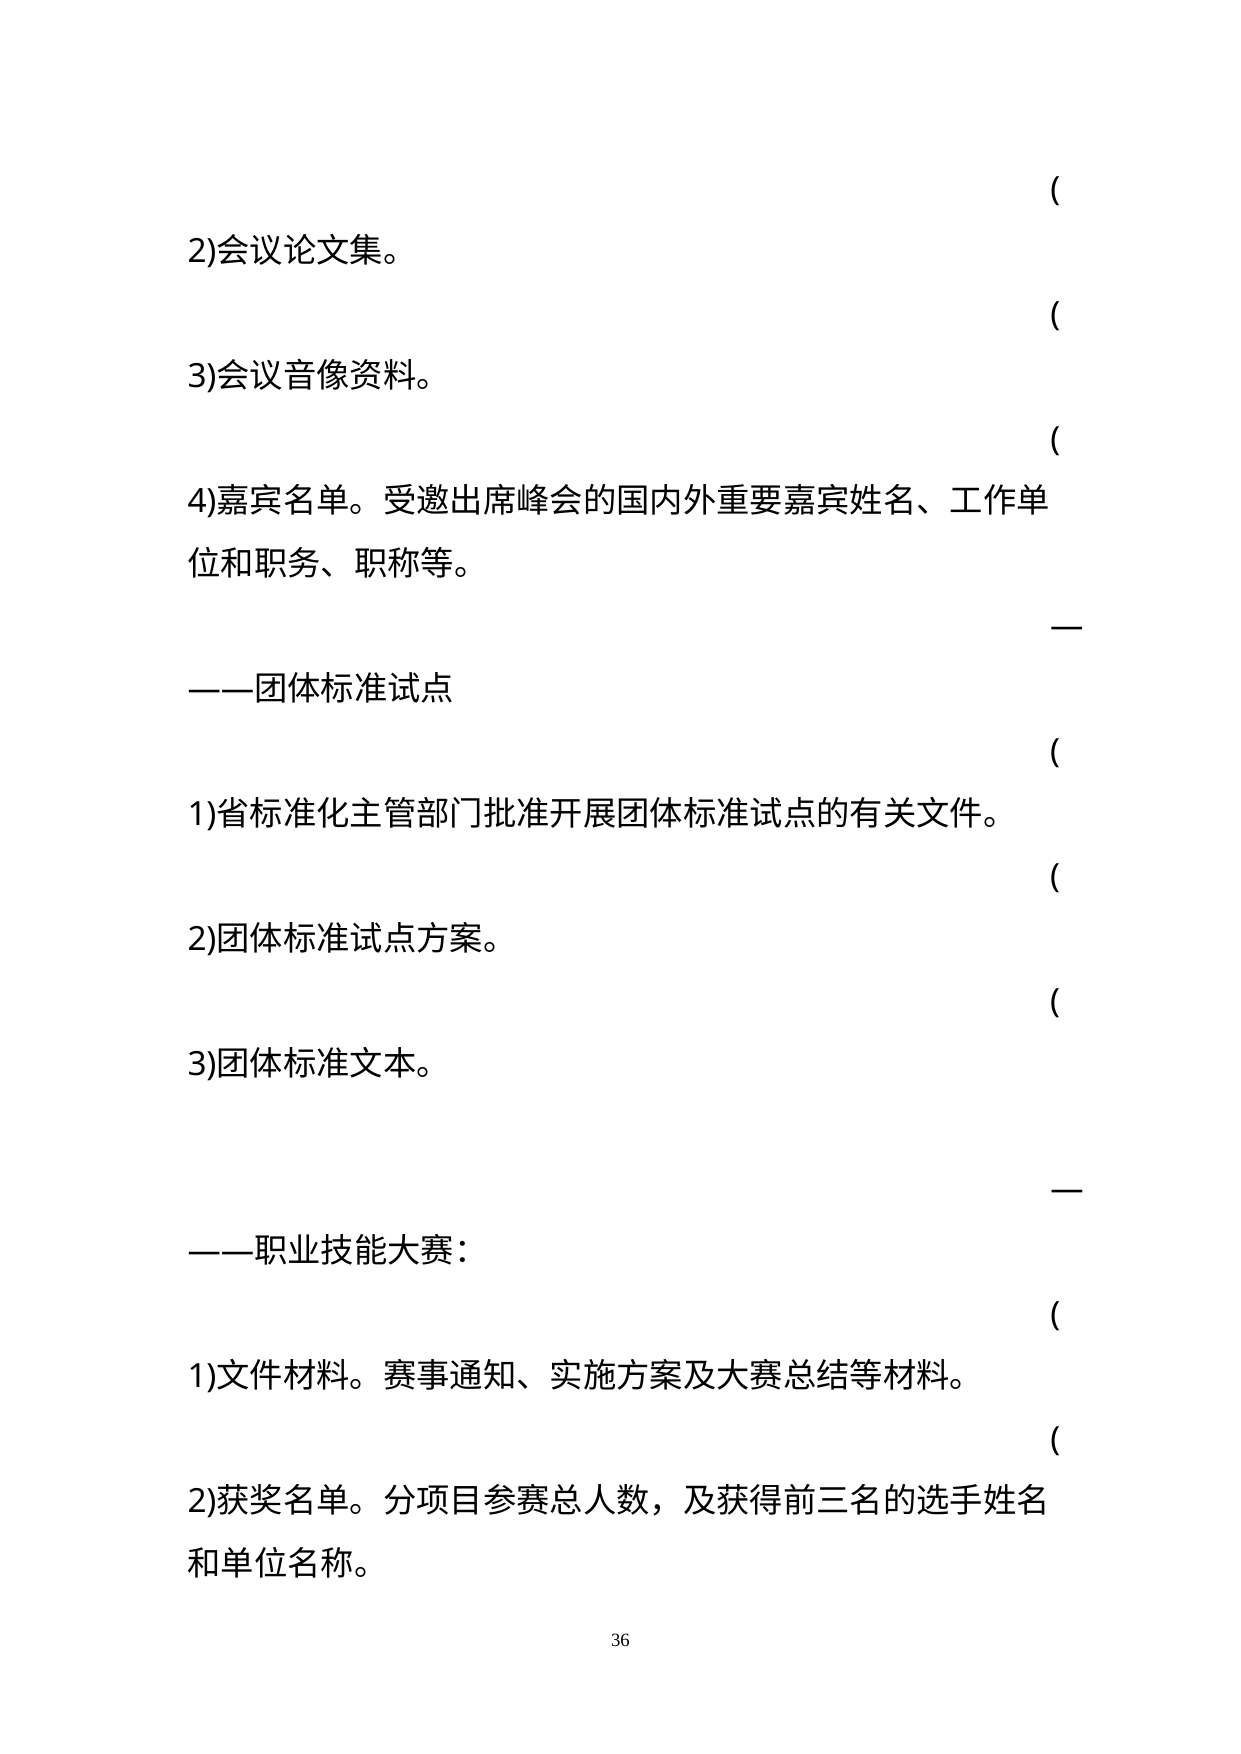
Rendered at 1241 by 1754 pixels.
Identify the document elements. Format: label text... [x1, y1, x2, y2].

text (2)团体标准试点方案。 [187, 837, 1050, 962]
text (4)嘉宾名单。受邀出席峰会的国内外重要嘉宾姓名、工作单位和职务、职称等。 [187, 400, 1050, 587]
text (3)团体标准文本。 [187, 962, 1050, 1087]
text (3)会议音像资料。 [187, 275, 1050, 400]
text ———团体标准试点 [187, 587, 1050, 712]
text ———职业技能大赛： [187, 1150, 1050, 1275]
text (2)会议论文集。 [187, 150, 1050, 275]
text (1)省标准化主管部门批准开展团体标准试点的有关文件。 [187, 712, 1050, 837]
text (2)获奖名单。分项目参赛总人数，及获得前三名的选手姓名和单位名称。 [187, 1400, 1050, 1587]
text (1)文件材料。赛事通知、实施方案及大赛总结等材料。 [187, 1275, 1050, 1400]
